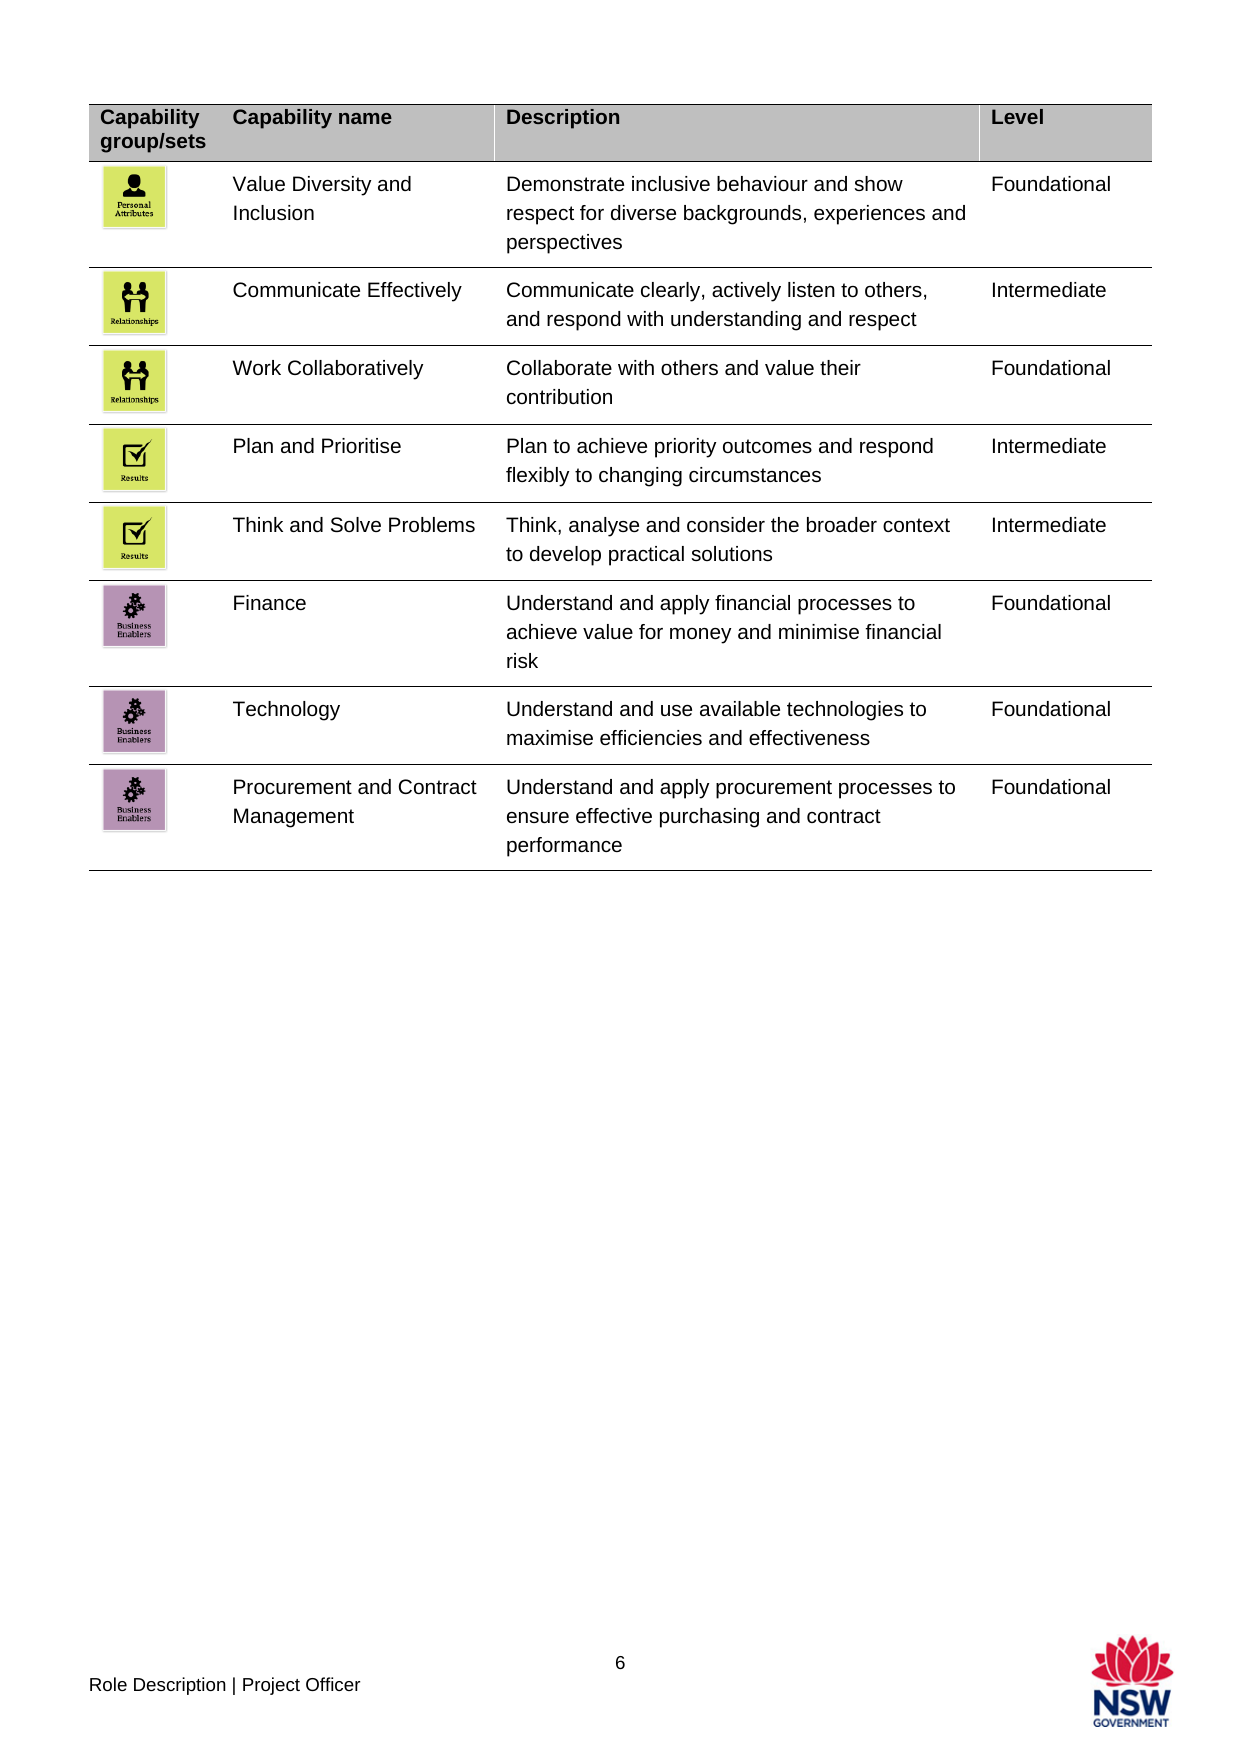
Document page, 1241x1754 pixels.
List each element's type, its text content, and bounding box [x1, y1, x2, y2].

table_cell Think and Solve Problems [221, 503, 494, 580]
table_cell Foundational [980, 581, 1152, 686]
table_cell Think, analyse and consider the broader context to develop practical solutions [495, 503, 979, 580]
picture [100, 346, 169, 415]
table_cell Work Collaboratively [221, 346, 494, 424]
table_cell [89, 268, 221, 345]
table_header Level [980, 105, 1152, 161]
picture [100, 424, 169, 494]
table_cell Intermediate [980, 425, 1152, 502]
table_cell Foundational [980, 162, 1152, 267]
table_cell Intermediate [980, 268, 1152, 345]
table_cell Communicate clearly, actively listen to others, and respond with understanding and respect [495, 268, 979, 345]
table_cell [89, 765, 221, 870]
picture [100, 581, 169, 650]
table_cell Intermediate [980, 503, 1152, 580]
picture [1090, 1634, 1175, 1727]
table_cell Procurement and Contract Management [221, 765, 494, 870]
picture [100, 268, 169, 337]
picture [100, 503, 169, 572]
table_cell Finance [221, 581, 494, 686]
table_cell Understand and apply financial processes to achieve value for money and minimise financial risk [495, 581, 979, 686]
table_cell [89, 162, 221, 267]
table_cell [89, 346, 221, 424]
table_cell [89, 503, 221, 580]
table_cell Collaborate with others and value their contribution [495, 346, 979, 424]
table_header Description [495, 105, 979, 161]
table_cell [89, 425, 221, 502]
table_cell Communicate Effectively [221, 268, 494, 345]
table_cell Understand and apply procurement processes to ensure effective purchasing and contract performance [495, 765, 979, 870]
table_cell Technology [221, 687, 494, 764]
table_cell Foundational [980, 765, 1152, 870]
table_cell [89, 687, 221, 764]
picture [100, 687, 169, 756]
table_cell Value Diversity and Inclusion [221, 162, 494, 267]
table_cell Demonstrate inclusive behaviour and show respect for diverse backgrounds, experiences and perspectives [495, 162, 979, 267]
table_cell [89, 581, 221, 686]
picture [100, 162, 169, 231]
table_header Capability name [221, 105, 494, 161]
table_cell Plan to achieve priority outcomes and respond flexibly to changing circumstances [495, 425, 979, 502]
table_header Capability group/sets [89, 105, 221, 161]
table_cell Plan and Prioritise [221, 425, 494, 502]
table_cell Understand and use available technologies to maximise efficiencies and effectiveness [495, 687, 979, 764]
table_cell Foundational [980, 346, 1152, 424]
picture [100, 765, 169, 834]
table_cell Foundational [980, 687, 1152, 764]
